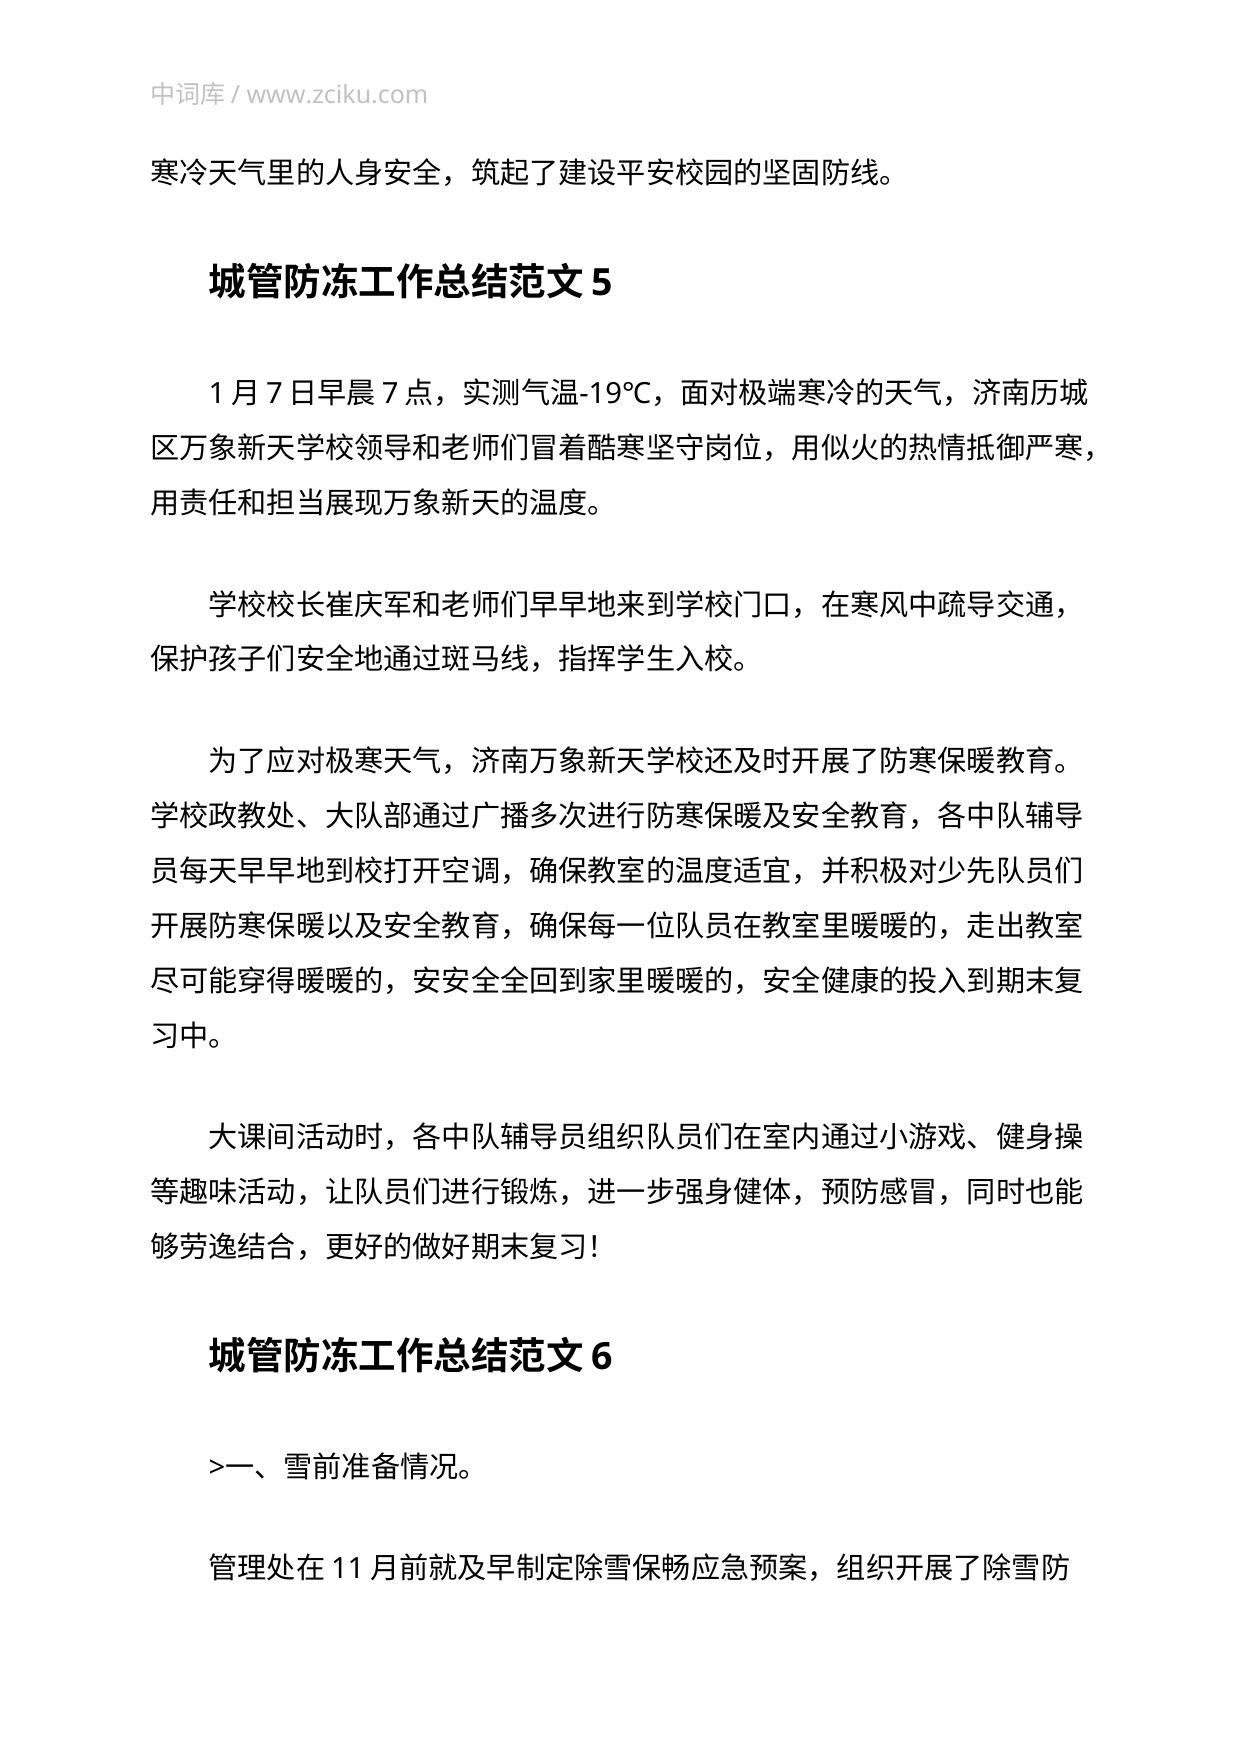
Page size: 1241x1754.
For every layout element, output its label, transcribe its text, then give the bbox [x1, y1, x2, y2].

text 学校校长崔庆军和老师们早早地来到学校门口，在寒风中疏导交通，保护孩子们安全地通过斑马线，指挥学生入校。 [150, 581, 1090, 678]
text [150, 150, 1090, 192]
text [150, 1545, 1090, 1587]
text 为了应对极寒天气，济南万象新天学校还及时开展了防寒保暖教育。学校政教处、大队部通过广播多次进行防寒保暖及安全教育，各中队辅导员每天早早地到校打开空调，确保教室的温度适宜，并积极对少先队员们开展防寒保暖以及安全教育，确保每一位队员在教室里暖暖的，走出教室尽可能穿得暖暖的，安安全全回到家里暖暖的，安全健康的投入到期末复习中。 [150, 738, 1090, 1054]
text 大课间活动时，各中队辅导员组织队员们在室内通过小游戏、健身操等趣味活动，让队员们进行锻炼，进一步强身健体，预防感冒，同时也能够劳逸结合，更好的做好期末复习！ [150, 1114, 1090, 1266]
text 城管防冻工作总结范文6 [150, 1326, 1090, 1380]
text 城管防冻工作总结范文5 [150, 252, 1090, 306]
text 1月7日早晨7点，实测气温-19℃，面对极端寒冷的天气，济南历城区万象新天学校领导和老师们冒着酷寒坚守岗位，用似火的热情抵御严寒，用责任和担当展现万象新天的温度。 [150, 369, 1090, 522]
text >一、雪前准备情况。 [150, 1443, 1090, 1486]
